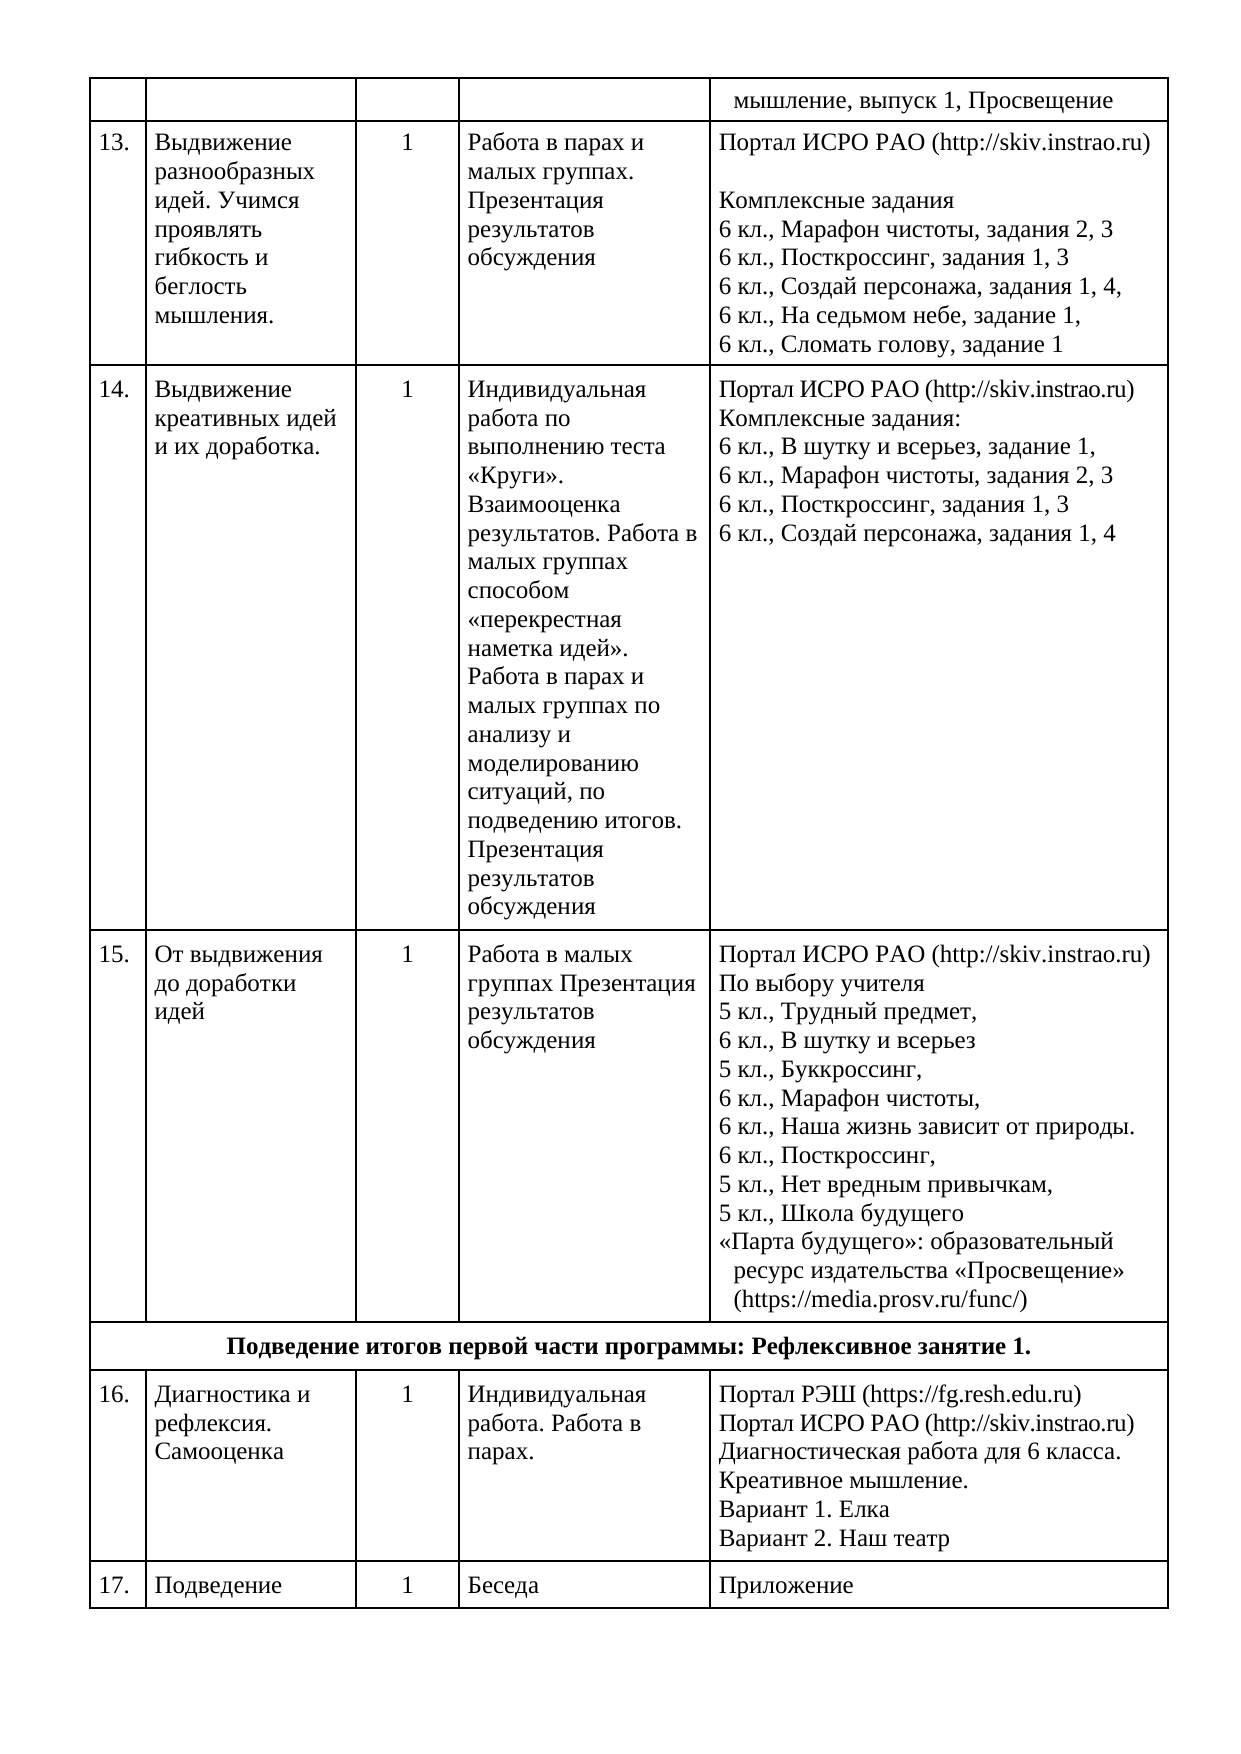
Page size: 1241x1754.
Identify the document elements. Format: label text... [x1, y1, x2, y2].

table_cell Портал ИСРО РАО (http://skiv.instrao.ru) Комплексные задания 6 кл., Марафон чистоты, задания 2, 3 6 кл., Посткроссинг, задания 1, 3 6 кл., Создай персонажа, задания 1, 4, 6 кл., На седьмом небе, задание 1, 6 кл., Сломать голову, задание 1 [711, 122, 1167, 363]
table_cell 1 [357, 122, 458, 363]
table_cell [357, 79, 458, 119]
table_cell 1 [357, 366, 458, 928]
table_cell Беседа [460, 1562, 709, 1607]
table_cell 1 [357, 931, 458, 1321]
table_cell 16. [91, 1371, 145, 1560]
table_cell Портал ИСРО РАО (http://skiv.instrao.ru) Комплексные задания: 6 кл., В шутку и всерьез, задание 1, 6 кл., Марафон чистоты, задания 2, 3 6 кл., Посткроссинг, задания 1, 3 6 кл., Создай персонажа, задания 1, 4 [711, 366, 1167, 928]
table_cell 17. [91, 1562, 145, 1607]
table_cell Портал РЭШ (https://fg.resh.edu.ru) Портал ИСРО РАО (http://skiv.instrao.ru) Диагностическая работа для 6 класса. Креативное мышление. Вариант 1. Елка Вариант 2. Наш театр [711, 1371, 1167, 1560]
table_cell 13. [91, 122, 145, 363]
table_cell Работа в парах и малых группах. Презентация результатов обсуждения [460, 122, 709, 363]
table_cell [147, 1562, 355, 1607]
table_cell Подведение итогов первой части программы: Рефлексивное занятие 1. [91, 1323, 1167, 1368]
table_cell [711, 79, 1167, 119]
table_cell 15. [91, 931, 145, 1321]
table_cell Приложение [711, 1562, 1167, 1607]
table_cell От выдвижения до доработки идей [147, 931, 355, 1321]
table_cell 1 [357, 1562, 458, 1607]
table_cell Выдвижение разнообразных идей. Учимся проявлять гибкость и беглость мышления. [147, 122, 355, 363]
table_cell [91, 79, 145, 119]
table_cell Работа в малых группах Презентация результатов обсуждения [460, 931, 709, 1321]
table_cell [147, 79, 355, 119]
table_cell Портал ИСРО РАО (http://skiv.instrao.ru) По выбору учителя 5 кл., Трудный предмет, 6 кл., В шутку и всерьез 5 кл., Буккроссинг, 6 кл., Марафон чистоты, 6 кл., Наша жизнь зависит от природы. 6 кл., Посткроссинг, 5 кл., Нет вредным привычкам, 5 кл., Школа будущего «Парта будущего»: образовательный ресурс издательства «Просвещение» (https://media.prosv.ru/func/) [711, 931, 1167, 1321]
table_cell Выдвижение креативных идей и их доработка. [147, 366, 355, 928]
table_cell [460, 79, 709, 119]
table_cell Диагностика и рефлексия. Самооценка [147, 1371, 355, 1560]
table_cell Индивидуальная работа. Работа в парах. [460, 1371, 709, 1560]
table_cell 1 [357, 1371, 458, 1560]
table_cell 14. [91, 366, 145, 928]
table_cell Индивидуальная работа по выполнению теста «Круги». Взаимооценка результатов. Работа в малых группах способом «перекрестная наметка идей». Работа в парах и малых группах по анализу и моделированию ситуаций, по подведению итогов. Презентация результатов обсуждения [460, 366, 709, 928]
